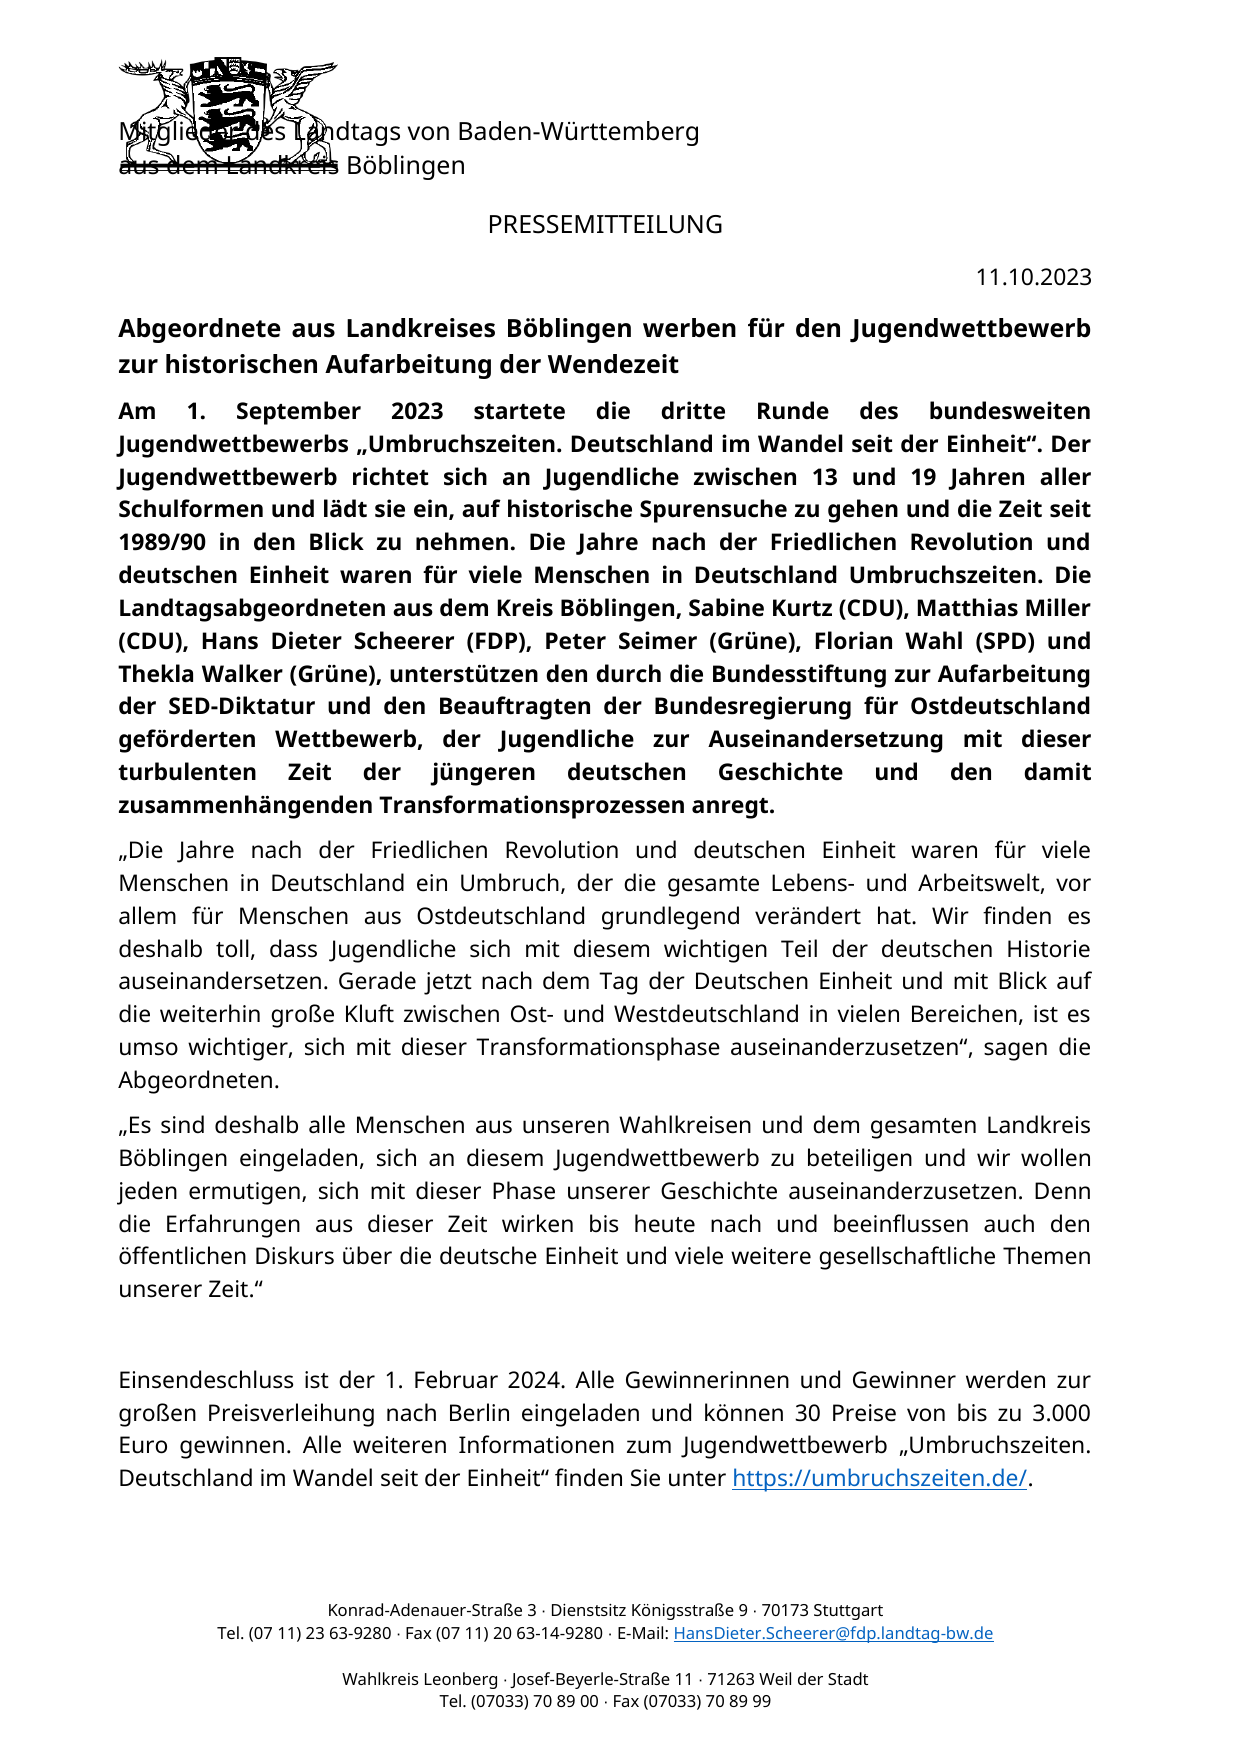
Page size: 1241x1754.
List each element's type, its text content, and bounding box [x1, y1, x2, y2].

text 11.10.2023 [118, 261, 1092, 292]
text „Es sind deshalb alle Menschen aus unseren Wahlkreisen und dem gesamten Landkreis Böblingen eingeladen, sich an diesem Jugendwettbewerb zu beteiligen und wir wollen jeden ermutigen, sich mit dieser Phase unserer Geschichte auseinanderzusetzen. Denn die Erfahrungen aus dieser Zeit wirken bis heute nach und beeinflussen auch den öffentlichen Diskurs über die deutsche Einheit und viele weitere gesellschaftliche Themen unserer Zeit.“ [118, 1109, 1092, 1304]
text PRESSEMITTEILUNG [118, 207, 1092, 241]
text „Die Jahre nach der Friedlichen Revolution und deutschen Einheit waren für viele Menschen in Deutschland ein Umbruch, der die gesamte Lebens- und Arbeitswelt, vor allem für Menschen aus Ostdeutschland grundlegend verändert hat. Wir finden es deshalb toll, dass Jugendliche sich mit diesem wichtigen Teil der deutschen Historie auseinandersetzen. Gerade jetzt nach dem Tag der Deutschen Einheit und mit Blick auf die weiterhin große Kluft zwischen Ost- und Westdeutschland in vielen Bereichen, ist es umso wichtiger, sich mit dieser Transformationsphase auseinanderzusetzen“, sagen die Abgeordneten. [118, 834, 1092, 1095]
text Am 1. September 2023 startete die dritte Runde des bundesweiten Jugendwettbewerbs „Umbruchszeiten. Deutschland im Wandel seit der Einheit“. Der Jugendwettbewerb richtet sich an Jugendliche zwischen 13 und 19 Jahren aller Schulformen und lädt sie ein, auf historische Spurensuche zu gehen und die Zeit seit 1989/90 in den Blick zu nehmen. Die Jahre nach der Friedlichen Revolution und deutschen Einheit waren für viele Menschen in Deutschland Umbruchszeiten. Die Landtagsabgeordneten aus dem Kreis Böblingen, Sabine Kurtz (CDU), Matthias Miller (CDU), Hans Dieter Scheerer (FDP), Peter Seimer (Grüne), Florian Wahl (SPD) und Thekla Walker (Grüne), unterstützen den durch die Bundesstiftung zur Aufarbeitung der SED-Diktatur und den Beauftragten der Bundesregierung für Ostdeutschland geförderten Wettbewerb, der Jugendliche zur Auseinandersetzung mit dieser turbulenten Zeit der jüngeren deutschen Geschichte und den damit zusammenhängenden Transformationsprozessen anregt. [118, 395, 1092, 820]
text Einsendeschluss ist der 1. Februar 2024. Alle Gewinnerinnen und Gewinner werden zur großen Preisverleihung nach Berlin eingeladen und können 30 Preise von bis zu 3.000 Euro gewinnen. Alle weiteren Informationen zum Jugendwettbewerb „Umbruchszeiten. Deutschland im Wandel seit der Einheit“ finden Sie unter https://umbruchszeiten.de/. [118, 1364, 1092, 1493]
text Abgeordnete aus Landkreises Böblingen werben für den Jugendwettbewerb zur historischen Aufarbeitung der Wendezeit [118, 311, 1092, 381]
